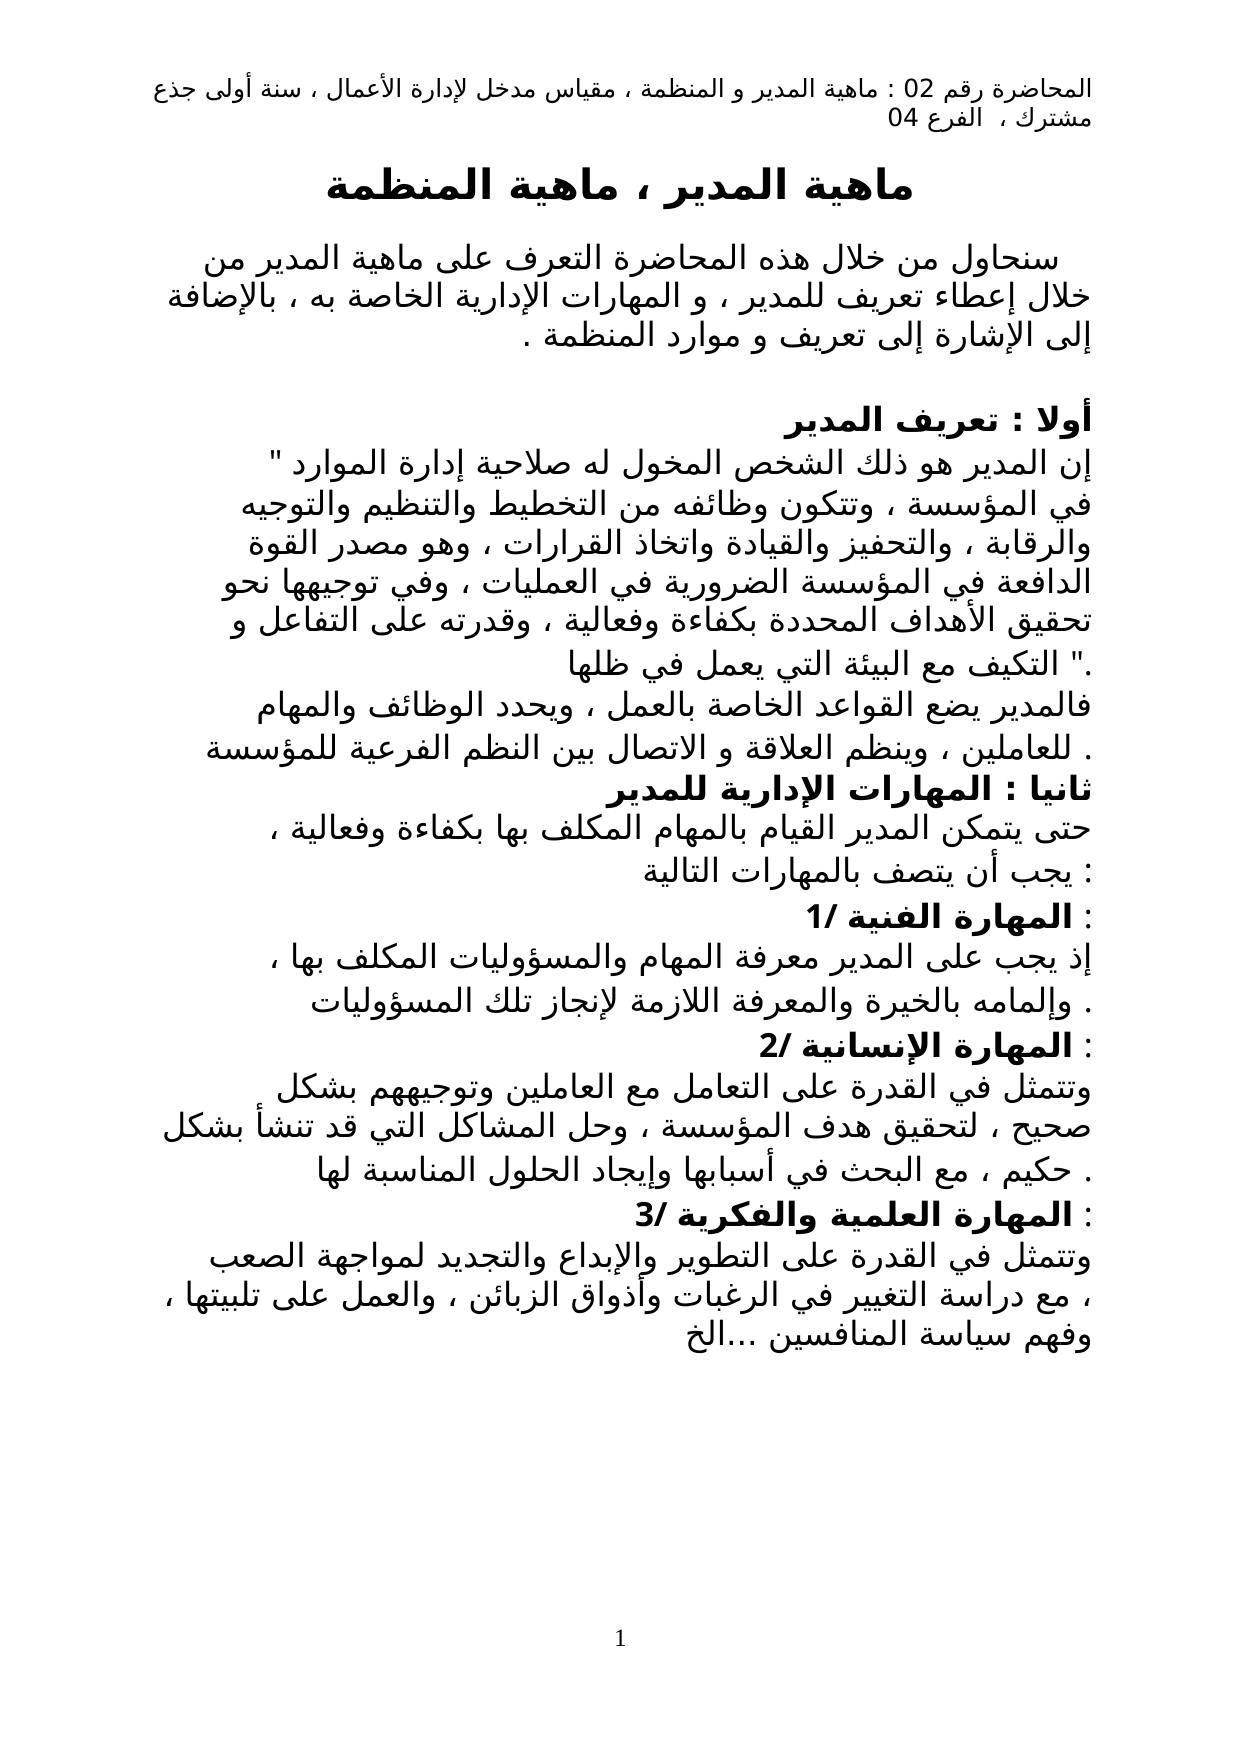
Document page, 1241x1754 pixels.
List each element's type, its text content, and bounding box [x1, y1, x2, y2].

text 3/ المهارة العلمية والفكرية : [148, 1191, 1093, 1236]
text وتتمثل في القدرة على التعامل مع العاملين وتوجيههم بشكل صحيح ، لتحقيق هدف المؤسسة ، وحل المشاكل التي قد تنشأ بشكل حكيم ، مع البحث في أسبابها وإيجاد الحلول المناسبة لها . [148, 1068, 1093, 1191]
text 2/ المهارة الإنسانية : [148, 1022, 1093, 1068]
text ثانيا : المهارات الإدارية للمدير [148, 769, 1093, 808]
text " إن المدير هو ذلك الشخص المخول له صلاحية إدارة الموارد في المؤسسة ، وتتكون وظائفه من التخطيط والتنظيم والتوجيه والرقابة ، والتحفيز والقيادة واتخاذ القرارات ، وهو مصدر القوة الدافعة في المؤسسة الضرورية في العمليات ، وفي توجيهها نحو تحقيق الأهداف المحددة بكفاءة وفعالية ، وقدرته على التفاعل و التكيف مع البيئة التي يعمل في ظلها ". [148, 439, 1093, 685]
text فالمدير يضع القواعد الخاصة بالعمل ، ويحدد الوظائف والمهام للعاملين ، وينظم العلاقة و الاتصال بين النظم الفرعية للمؤسسة . [148, 685, 1093, 769]
text وتتمثل في القدرة على التطوير والإبداع والتجديد لمواجهة الصعب ، مع دراسة التغيير في الرغبات وأذواق الزبائن ، والعمل على تلبيتها ، وفهم سياسة المنافسين ...الخ [148, 1236, 1093, 1353]
text ماهية المدير ، ماهية المنظمة [148, 161, 1093, 209]
text أولا : تعريف المدير [148, 400, 1093, 439]
text سنحاول من خلال هذه المحاضرة التعرف على ماهية المدير من خلال إعطاء تعريف للمدير ، و المهارات الإدارية الخاصة به ، بالإضافة إلى الإشارة إلى تعريف و موارد المنظمة . [148, 238, 1093, 355]
text إذ يجب على المدير معرفة المهام والمسؤوليات المكلف بها ، وإلمامه بالخيرة والمعرفة اللازمة لإنجاز تلك المسؤوليات . [148, 938, 1093, 1022]
text حتى يتمكن المدير القيام بالمهام المكلف بها بكفاءة وفعالية ، يجب أن يتصف بالمهارات التالية : [148, 808, 1093, 893]
text 1/ المهارة الفنية : [148, 893, 1093, 938]
